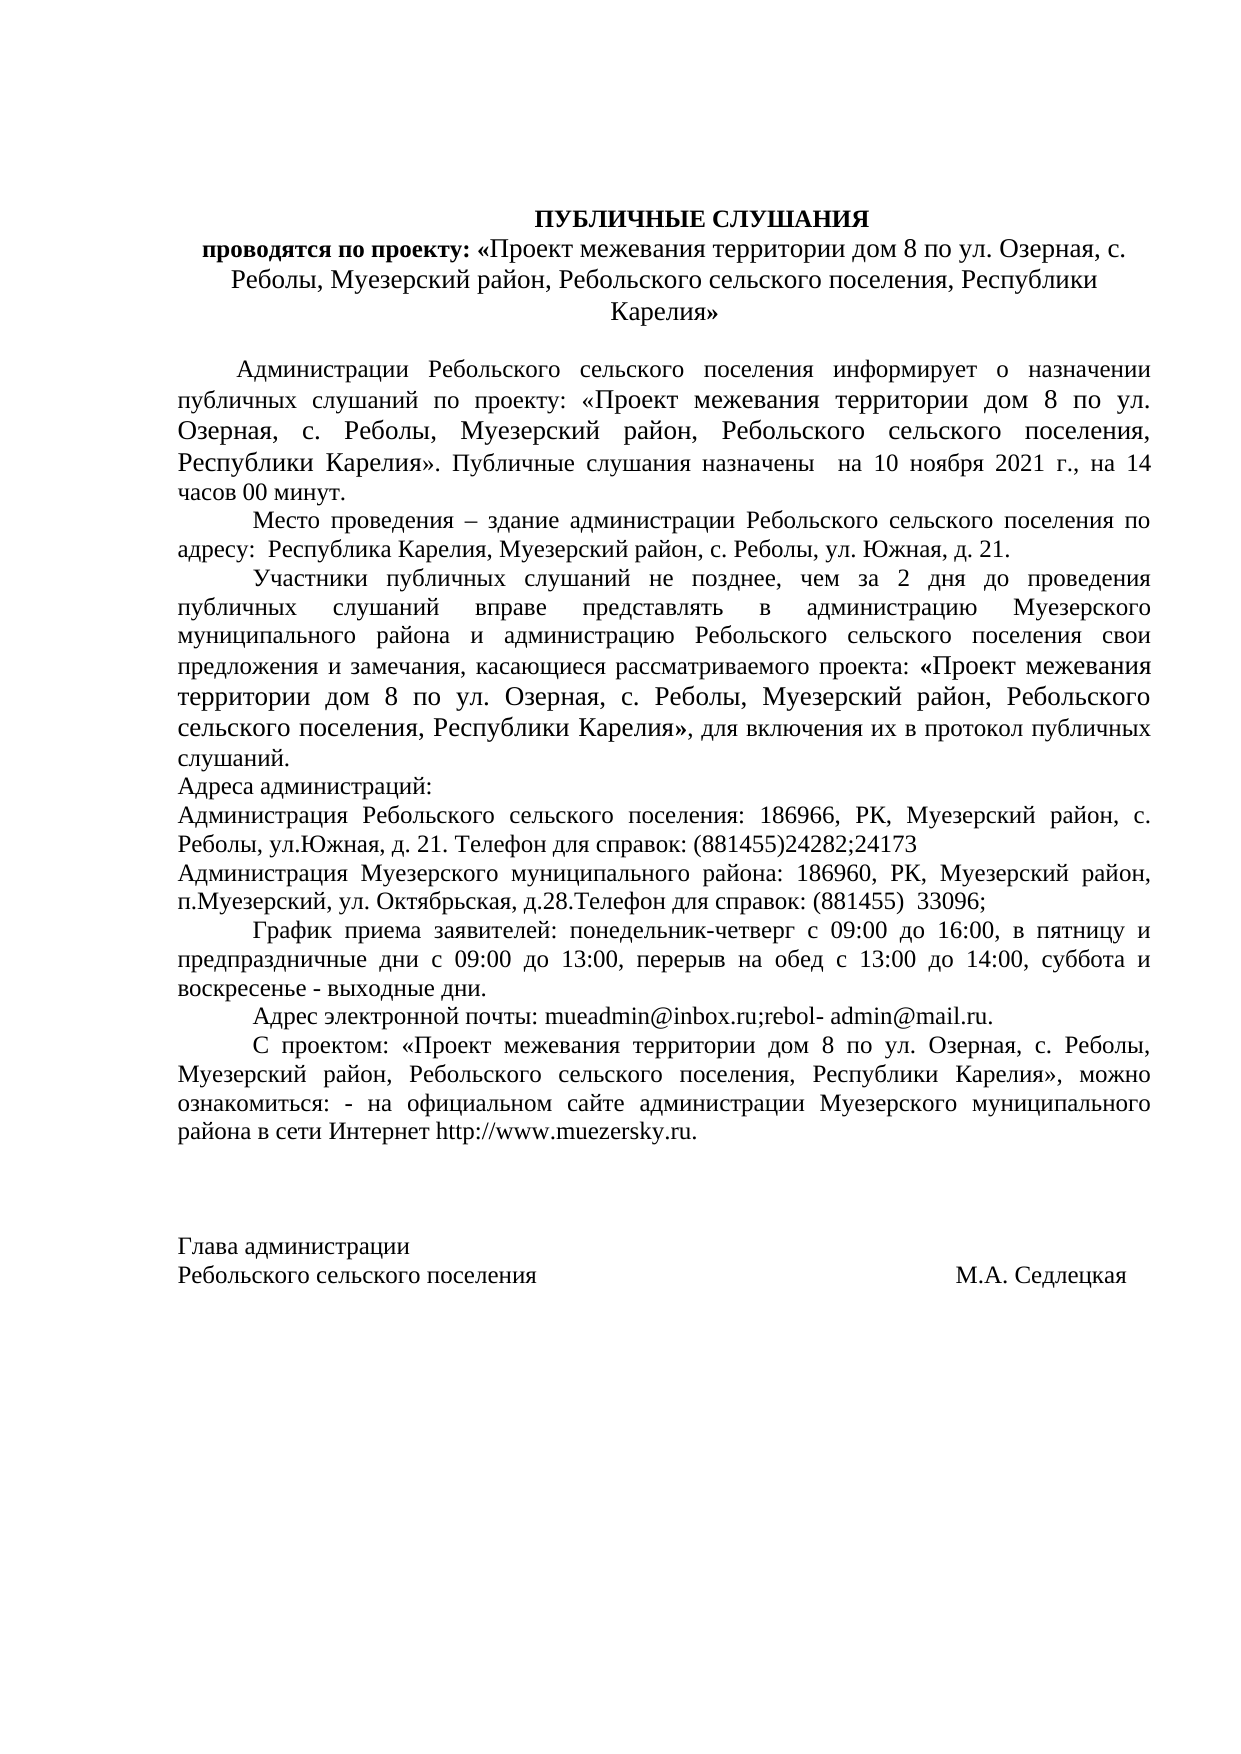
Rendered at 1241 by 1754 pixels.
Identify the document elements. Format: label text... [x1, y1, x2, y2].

text С проектом: «Проект межевания территории дом 8 по ул. Озерная, с. Реболы, Муезерский район, Ребольского сельского поселения, Республики Карелия», можно ознакомиться: - на официальном сайте администрации Муезерского муниципального района в сети Интернет http://www.muezersky.ru. [177, 1030, 1152, 1145]
text Адреса администраций: [177, 771, 1152, 800]
text Ребольского сельского поселения М.А. Седлецкая [177, 1260, 1152, 1289]
text Администрации Ребольского сельского поселения информирует о назначении публичных слушаний по проекту: «Проект межевания территории дом 8 по ул. Озерная, с. Реболы, Муезерский район, Ребольского сельского поселения, Республики Карелия». Публичные слушания назначены на 10 ноября 2021 г., на 14 часов 00 минут. [177, 354, 1152, 506]
text Глава администрации [177, 1231, 1152, 1260]
text График приема заявителей: понедельник-четверг с 09:00 до 16:00, в пятницу и предпраздничные дни с 09:00 до 13:00, перерыв на обед с 13:00 до 14:00, суббота и воскресенье - выходные дни. [177, 915, 1152, 1001]
text Участники публичных слушаний не позднее, чем за 2 дня до проведения публичных слушаний вправе представлять в администрацию Муезерского муниципального района и администрацию Ребольского сельского поселения свои предложения и замечания, касающиеся рассматриваемого проекта: «Проект межевания территории дом 8 по ул. Озерная, с. Реболы, Муезерский район, Ребольского сельского поселения, Республики Карелия», для включения их в протокол публичных слушаний. [177, 563, 1152, 771]
text Место проведения – здание администрации Ребольского сельского поселения по адресу: Республика Карелия, Муезерский район, с. Реболы, ул. Южная, д. 21. [177, 506, 1152, 563]
text ПУБЛИЧНЫЕ СЛУШАНИЯ [177, 204, 1152, 232]
text Администрация Муезерского муниципального района: 186960, РК, Муезерский район, п.Муезерский, ул. Октябрьская, д.28.Телефон для справок: (881455) 33096; [177, 858, 1152, 915]
text проводятся по проекту: «Проект межевания территории дом 8 по ул. Озерная, с. Реболы, Муезерский район, Ребольского сельского поселения, Республики Карелия» [177, 232, 1152, 326]
text Администрация Ребольского сельского поселения: 186966, РК, Муезерский район, с. Реболы, ул.Южная, д. 21. Телефон для справок: (881455)24282;24173 [177, 800, 1152, 858]
text Адрес электронной почты: mueadmin@inbox.ru;rebol- admin@mail.ru. [177, 1001, 1152, 1030]
